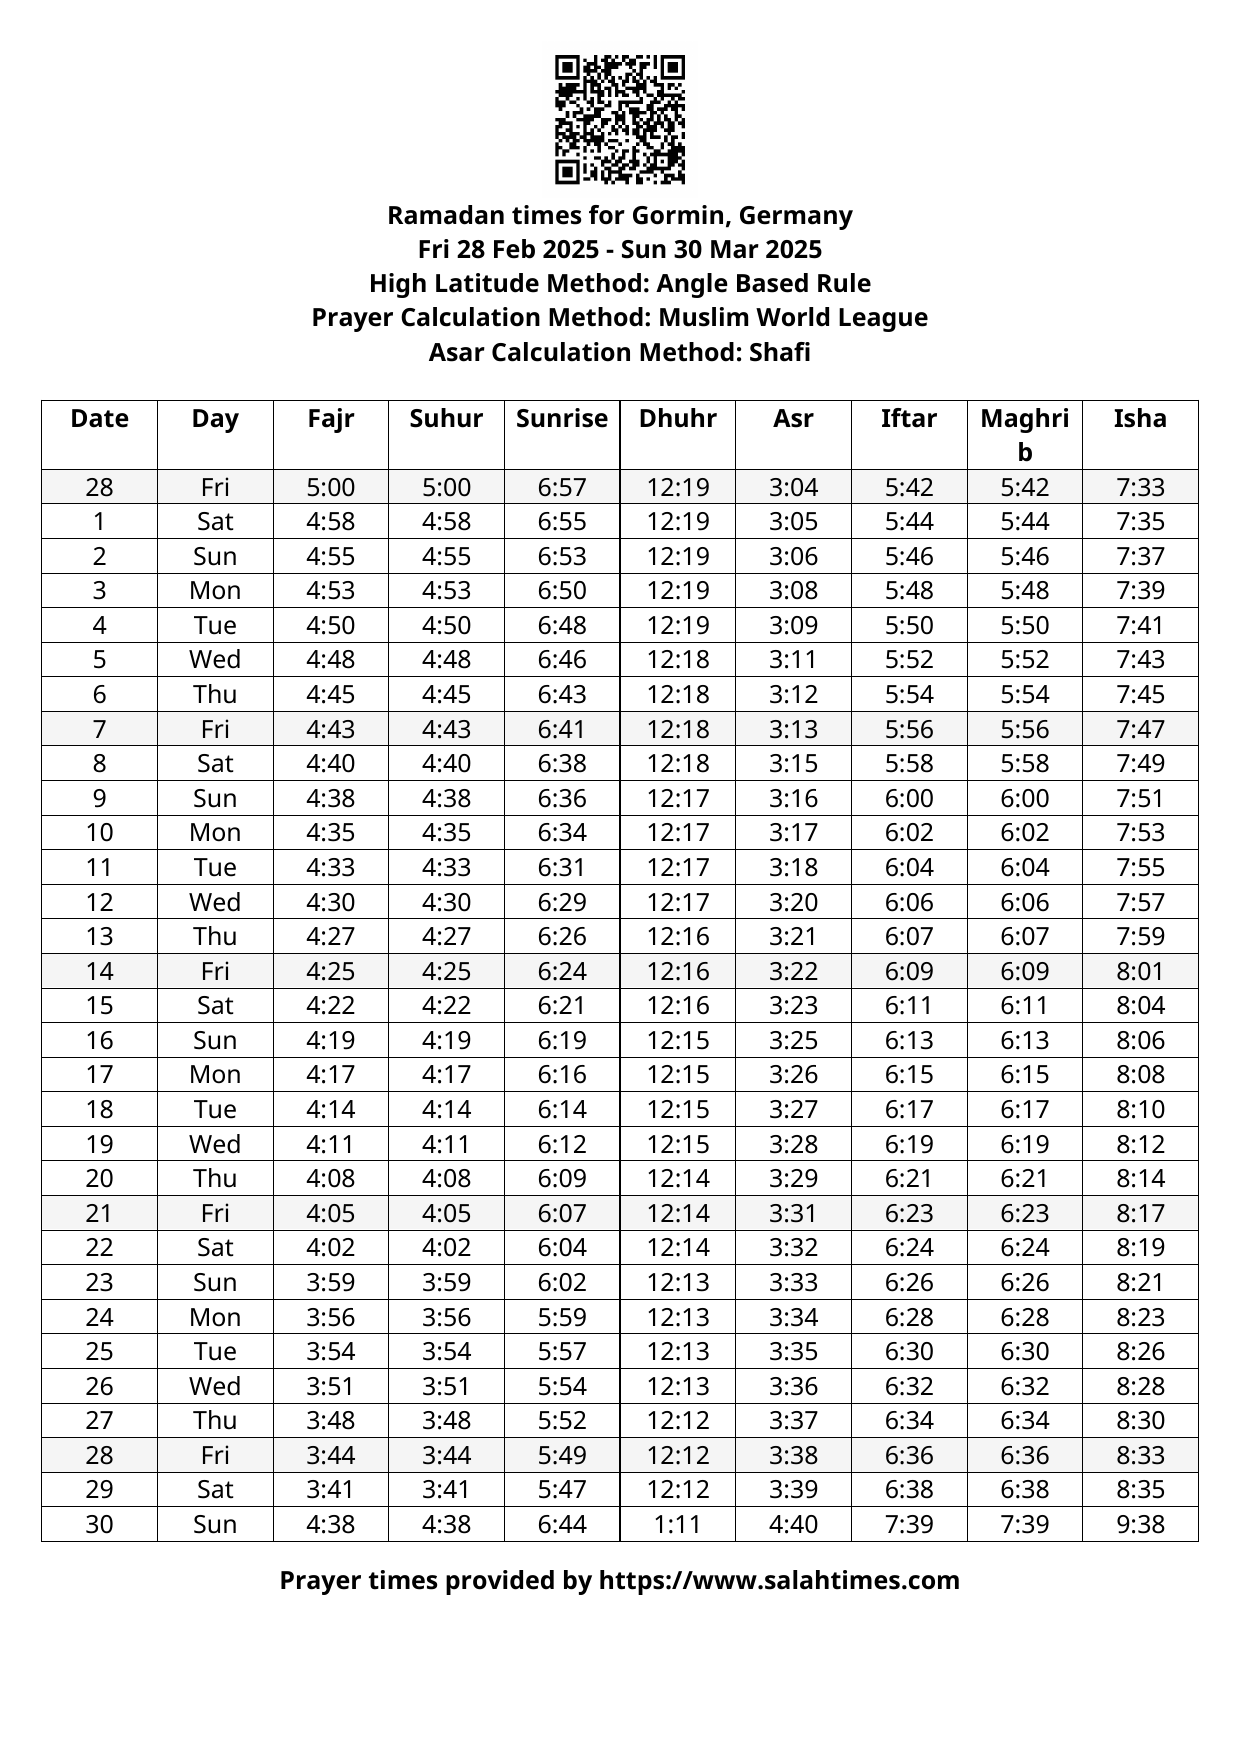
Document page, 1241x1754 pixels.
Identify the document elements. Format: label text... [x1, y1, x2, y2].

table_header Suhur [389, 401, 504, 469]
table_cell 3:54 [389, 1334, 504, 1368]
table_cell 4 [42, 608, 157, 642]
table_cell Fri [158, 1196, 273, 1229]
table_cell 5:56 [852, 712, 967, 745]
table_cell 6:43 [505, 677, 619, 711]
table_cell 12:19 [621, 608, 735, 642]
table_cell 5:44 [852, 504, 967, 538]
text Ramadan times for Gormin, Germany [42, 198, 1198, 232]
table_cell 12:12 [621, 1404, 735, 1437]
table_cell 12:19 [621, 574, 735, 607]
table_cell 3:22 [736, 954, 851, 987]
table_cell 6:34 [852, 1404, 967, 1437]
table_cell 7:57 [1083, 885, 1198, 918]
table_cell 12:14 [621, 1161, 735, 1195]
table_cell Sun [158, 1265, 273, 1299]
table_cell 4:05 [274, 1196, 388, 1229]
table_cell 3:17 [736, 816, 851, 849]
table_cell 4:30 [274, 885, 388, 918]
table_cell 6:09 [968, 954, 1082, 987]
table_cell 7:33 [1083, 470, 1198, 503]
table_cell 4:38 [389, 781, 504, 814]
table_cell 3:51 [389, 1369, 504, 1402]
table_cell 5:46 [852, 539, 967, 572]
table_cell 6:34 [968, 1404, 1082, 1437]
table_cell 28 [42, 1438, 157, 1472]
table_cell Thu [158, 677, 273, 711]
table_cell 30 [42, 1507, 157, 1541]
table_cell 4:48 [389, 643, 504, 676]
table_cell 13 [42, 919, 157, 953]
table_cell 7 [42, 712, 157, 745]
table_cell 5:48 [852, 574, 967, 607]
table_cell 6:24 [505, 954, 619, 987]
table_cell 3 [42, 574, 157, 607]
table_cell 3:37 [736, 1404, 851, 1437]
table_cell 6:34 [505, 816, 619, 849]
table_cell 3:20 [736, 885, 851, 918]
table_cell Sat [158, 504, 273, 538]
table_cell 6:19 [852, 1127, 967, 1160]
table_header Sunrise [505, 401, 619, 469]
table_cell Tue [158, 850, 273, 884]
table_cell 9 [42, 781, 157, 814]
table_cell Sun [158, 781, 273, 814]
table_cell 4:25 [389, 954, 504, 987]
table_cell 6:36 [505, 781, 619, 814]
text Prayer Calculation Method: Muslim World League [42, 300, 1198, 334]
table_cell 7:47 [1083, 712, 1198, 745]
table_cell 4:11 [389, 1127, 504, 1160]
table_cell 5:00 [389, 470, 504, 503]
table_cell 5:58 [968, 746, 1082, 780]
table_cell 6:11 [968, 989, 1082, 1022]
table_cell 6:32 [968, 1369, 1082, 1402]
table_cell 6:19 [968, 1127, 1082, 1160]
table_cell 7:45 [1083, 677, 1198, 711]
table_cell 16 [42, 1023, 157, 1057]
table_cell 3:33 [736, 1265, 851, 1299]
table_cell 3:28 [736, 1127, 851, 1160]
table_cell 4:22 [274, 989, 388, 1022]
table_cell 4:33 [274, 850, 388, 884]
table_cell 5:57 [505, 1334, 619, 1368]
picture [542, 41, 699, 198]
table_cell 6:15 [852, 1058, 967, 1091]
table_cell 7:43 [1083, 643, 1198, 676]
table_cell 8:30 [1083, 1404, 1198, 1437]
table_cell 7:39 [968, 1507, 1082, 1541]
table_cell 6:04 [505, 1231, 619, 1264]
table_cell 6:17 [968, 1092, 1082, 1126]
table_cell 5:54 [505, 1369, 619, 1402]
table_cell 4:43 [389, 712, 504, 745]
table_cell Mon [158, 574, 273, 607]
table_cell 6:48 [505, 608, 619, 642]
table_cell 12:19 [621, 470, 735, 503]
table_cell 12:13 [621, 1300, 735, 1333]
table_cell 12:15 [621, 1127, 735, 1160]
table_cell 3:16 [736, 781, 851, 814]
table_cell 8 [42, 746, 157, 780]
table_cell 3:59 [389, 1265, 504, 1299]
table_cell 3:29 [736, 1161, 851, 1195]
table_cell 3:26 [736, 1058, 851, 1091]
table_cell 3:41 [274, 1473, 388, 1506]
table_header Maghrib [968, 401, 1082, 469]
table_cell 3:51 [274, 1369, 388, 1402]
table_cell Sun [158, 1507, 273, 1541]
table_cell 6:41 [505, 712, 619, 745]
table_header Asr [736, 401, 851, 469]
table_cell 8:06 [1083, 1023, 1198, 1057]
table_cell 7:39 [1083, 574, 1198, 607]
table_cell 6:21 [852, 1161, 967, 1195]
table_cell 6:14 [505, 1092, 619, 1126]
table_cell 3:56 [274, 1300, 388, 1333]
table_header Isha [1083, 401, 1198, 469]
table_cell 4:53 [274, 574, 388, 607]
table_cell 6:29 [505, 885, 619, 918]
table_cell 5:52 [968, 643, 1082, 676]
table_cell 8:35 [1083, 1473, 1198, 1506]
table_cell 3:25 [736, 1023, 851, 1057]
table_cell 4:58 [389, 504, 504, 538]
table_cell 6:30 [852, 1334, 967, 1368]
table_cell 5:48 [968, 574, 1082, 607]
table_cell 6:07 [505, 1196, 619, 1229]
table_cell 12:19 [621, 539, 735, 572]
table_cell 3:32 [736, 1231, 851, 1264]
table_cell Tue [158, 1334, 273, 1368]
table_cell 6:28 [852, 1300, 967, 1333]
table_cell 1 [42, 504, 157, 538]
table_cell 6:15 [968, 1058, 1082, 1091]
table_cell 3:35 [736, 1334, 851, 1368]
table_cell 12:13 [621, 1369, 735, 1402]
table_cell 22 [42, 1231, 157, 1264]
table_header Day [158, 401, 273, 469]
table_cell Wed [158, 1127, 273, 1160]
table_cell 3:34 [736, 1300, 851, 1333]
table_cell 3:54 [274, 1334, 388, 1368]
table_cell Sun [158, 1023, 273, 1057]
table_cell 6:00 [968, 781, 1082, 814]
table_cell 7:41 [1083, 608, 1198, 642]
table_cell 12:12 [621, 1438, 735, 1472]
table_cell 6:04 [852, 850, 967, 884]
table_cell 12:19 [621, 504, 735, 538]
table_cell Wed [158, 1369, 273, 1402]
table_cell 6:38 [505, 746, 619, 780]
table_cell 4:55 [274, 539, 388, 572]
table_cell 14 [42, 954, 157, 987]
table_cell 4:50 [274, 608, 388, 642]
table_cell 3:12 [736, 677, 851, 711]
table_cell Fri [158, 954, 273, 987]
table_cell 6:24 [852, 1231, 967, 1264]
table_cell 4:40 [736, 1507, 851, 1541]
table_cell 7:51 [1083, 781, 1198, 814]
text Prayer times provided by https://www.salahtimes.com [42, 1563, 1198, 1597]
table_cell 4:27 [389, 919, 504, 953]
table_cell 4:22 [389, 989, 504, 1022]
table_cell Sun [158, 539, 273, 572]
table_cell Mon [158, 1300, 273, 1333]
table_cell 6:19 [505, 1023, 619, 1057]
table_cell 3:44 [274, 1438, 388, 1472]
table_cell 12:15 [621, 1023, 735, 1057]
table_cell 6:21 [505, 989, 619, 1022]
table_cell 12:18 [621, 746, 735, 780]
table_cell 2 [42, 539, 157, 572]
table_header Fajr [274, 401, 388, 469]
text High Latitude Method: Angle Based Rule [42, 266, 1198, 300]
table_cell 4:35 [389, 816, 504, 849]
table_cell Tue [158, 608, 273, 642]
table_cell 5:50 [852, 608, 967, 642]
table_cell 4:55 [389, 539, 504, 572]
table_cell Tue [158, 1092, 273, 1126]
table_cell 6:17 [852, 1092, 967, 1126]
table_cell 6:53 [505, 539, 619, 572]
table_cell Fri [158, 1438, 273, 1472]
table_cell 6:16 [505, 1058, 619, 1091]
table_cell 8:23 [1083, 1300, 1198, 1333]
table_cell Thu [158, 919, 273, 953]
table_cell 12:17 [621, 816, 735, 849]
table_cell 5:42 [852, 470, 967, 503]
table_cell 4:38 [274, 1507, 388, 1541]
table_cell Sat [158, 1473, 273, 1506]
table_cell 6:13 [852, 1023, 967, 1057]
table_cell 12:18 [621, 677, 735, 711]
table_cell 15 [42, 989, 157, 1022]
table_cell 3:48 [389, 1404, 504, 1437]
table_cell 7:59 [1083, 919, 1198, 953]
table_cell 12:18 [621, 643, 735, 676]
table_cell 6:13 [968, 1023, 1082, 1057]
table_cell 5:46 [968, 539, 1082, 572]
table_cell 12:17 [621, 885, 735, 918]
table_cell 8:17 [1083, 1196, 1198, 1229]
text Fri 28 Feb 2025 - Sun 30 Mar 2025 [42, 232, 1198, 266]
table_cell 4:19 [274, 1023, 388, 1057]
table_cell Wed [158, 643, 273, 676]
table_cell 7:39 [852, 1507, 967, 1541]
table_cell 8:21 [1083, 1265, 1198, 1299]
table_cell Thu [158, 1404, 273, 1437]
table_cell 18 [42, 1092, 157, 1126]
table_cell 5:52 [852, 643, 967, 676]
table_cell 3:48 [274, 1404, 388, 1437]
table_cell 4:19 [389, 1023, 504, 1057]
table_cell 12 [42, 885, 157, 918]
table_cell 4:58 [274, 504, 388, 538]
table_cell 3:59 [274, 1265, 388, 1299]
table_cell 4:27 [274, 919, 388, 953]
table_cell 4:02 [389, 1231, 504, 1264]
table_cell 8:26 [1083, 1334, 1198, 1368]
table_cell 6:02 [505, 1265, 619, 1299]
table_cell 6:02 [852, 816, 967, 849]
table_cell 10 [42, 816, 157, 849]
table_cell 4:17 [274, 1058, 388, 1091]
table_cell 5:44 [968, 504, 1082, 538]
table_cell 4:35 [274, 816, 388, 849]
table_cell 21 [42, 1196, 157, 1229]
table_cell Sat [158, 746, 273, 780]
table_cell 4:45 [389, 677, 504, 711]
table_cell 8:14 [1083, 1161, 1198, 1195]
table_cell 11 [42, 850, 157, 884]
table_cell 4:11 [274, 1127, 388, 1160]
table_cell 12:16 [621, 989, 735, 1022]
table_cell 6:44 [505, 1507, 619, 1541]
table_cell 3:06 [736, 539, 851, 572]
table_cell 7:35 [1083, 504, 1198, 538]
table_cell 6:50 [505, 574, 619, 607]
table_header Dhuhr [621, 401, 735, 469]
table_cell 6:21 [968, 1161, 1082, 1195]
table_cell 6:26 [505, 919, 619, 953]
table_cell 28 [42, 470, 157, 503]
table_cell Wed [158, 885, 273, 918]
table_cell 6:09 [505, 1161, 619, 1195]
table_cell 9:38 [1083, 1507, 1198, 1541]
text Asar Calculation Method: Shafi [42, 334, 1198, 368]
table_cell 6:30 [968, 1334, 1082, 1368]
table_cell 4:38 [389, 1507, 504, 1541]
table_cell 26 [42, 1369, 157, 1402]
table_cell 6:57 [505, 470, 619, 503]
table_cell 12:15 [621, 1092, 735, 1126]
table_cell 7:37 [1083, 539, 1198, 572]
table_cell 4:40 [389, 746, 504, 780]
table_cell 4:17 [389, 1058, 504, 1091]
table_cell 7:55 [1083, 850, 1198, 884]
table_cell 6:11 [852, 989, 967, 1022]
table_cell 3:18 [736, 850, 851, 884]
table_cell 3:27 [736, 1092, 851, 1126]
table_cell 3:31 [736, 1196, 851, 1229]
table_cell 24 [42, 1300, 157, 1333]
table_cell 6:02 [968, 816, 1082, 849]
table_cell 4:38 [274, 781, 388, 814]
table_cell 8:04 [1083, 989, 1198, 1022]
table_cell 4:14 [274, 1092, 388, 1126]
table_cell 6:06 [968, 885, 1082, 918]
table_cell 5:49 [505, 1438, 619, 1472]
table_cell 4:30 [389, 885, 504, 918]
table_cell 6 [42, 677, 157, 711]
table_cell 3:11 [736, 643, 851, 676]
table_cell Sat [158, 1231, 273, 1264]
table_cell Sat [158, 989, 273, 1022]
table_cell 5:56 [968, 712, 1082, 745]
table_cell 12:12 [621, 1473, 735, 1506]
table_cell Thu [158, 1161, 273, 1195]
table_cell 8:01 [1083, 954, 1198, 987]
table_cell 3:15 [736, 746, 851, 780]
table_cell 19 [42, 1127, 157, 1160]
table_cell 4:43 [274, 712, 388, 745]
table_cell 12:14 [621, 1196, 735, 1229]
table_cell 4:25 [274, 954, 388, 987]
table_cell 6:09 [852, 954, 967, 987]
table_cell 4:08 [274, 1161, 388, 1195]
table_cell 4:45 [274, 677, 388, 711]
table_cell 23 [42, 1265, 157, 1299]
table_cell 4:33 [389, 850, 504, 884]
table_cell 6:36 [968, 1438, 1082, 1472]
table_cell 6:32 [852, 1369, 967, 1402]
table_cell 3:36 [736, 1369, 851, 1402]
table_cell Mon [158, 816, 273, 849]
table_cell 5:50 [968, 608, 1082, 642]
table_cell 8:33 [1083, 1438, 1198, 1472]
table_cell 17 [42, 1058, 157, 1091]
table_cell 12:14 [621, 1231, 735, 1264]
table_cell 27 [42, 1404, 157, 1437]
table_cell Fri [158, 470, 273, 503]
table_cell 3:13 [736, 712, 851, 745]
table_cell Fri [158, 712, 273, 745]
table_cell 7:53 [1083, 816, 1198, 849]
table_cell 3:39 [736, 1473, 851, 1506]
table_cell 6:04 [968, 850, 1082, 884]
table_cell 5 [42, 643, 157, 676]
table_cell 29 [42, 1473, 157, 1506]
table_cell 4:02 [274, 1231, 388, 1264]
table_cell 5:47 [505, 1473, 619, 1506]
table_cell 3:38 [736, 1438, 851, 1472]
table_cell 3:09 [736, 608, 851, 642]
table_cell 8:19 [1083, 1231, 1198, 1264]
table_cell 25 [42, 1334, 157, 1368]
table_cell 12:16 [621, 954, 735, 987]
table_cell 4:05 [389, 1196, 504, 1229]
table_cell 5:00 [274, 470, 388, 503]
table_cell 3:05 [736, 504, 851, 538]
table_cell Mon [158, 1058, 273, 1091]
table_cell 6:38 [968, 1473, 1082, 1506]
table_cell 6:24 [968, 1231, 1082, 1264]
table_cell 4:08 [389, 1161, 504, 1195]
table_cell 4:48 [274, 643, 388, 676]
table_cell 8:10 [1083, 1092, 1198, 1126]
table_cell 8:12 [1083, 1127, 1198, 1160]
table_cell 5:59 [505, 1300, 619, 1333]
table_cell 6:31 [505, 850, 619, 884]
table_cell 3:21 [736, 919, 851, 953]
table_cell 4:14 [389, 1092, 504, 1126]
table_cell 5:42 [968, 470, 1082, 503]
table_cell 3:41 [389, 1473, 504, 1506]
table_cell 3:23 [736, 989, 851, 1022]
table_cell 4:53 [389, 574, 504, 607]
table_cell 12:17 [621, 850, 735, 884]
table_cell 4:50 [389, 608, 504, 642]
table_header Iftar [852, 401, 967, 469]
table_cell 6:36 [852, 1438, 967, 1472]
table_cell 6:26 [968, 1265, 1082, 1299]
table_cell 6:07 [852, 919, 967, 953]
table_cell 6:28 [968, 1300, 1082, 1333]
table_cell 6:55 [505, 504, 619, 538]
table_cell 6:12 [505, 1127, 619, 1160]
table_cell 12:13 [621, 1265, 735, 1299]
table_cell 12:16 [621, 919, 735, 953]
table_cell 6:46 [505, 643, 619, 676]
table_header Date [42, 401, 157, 469]
table_cell 8:28 [1083, 1369, 1198, 1402]
table_cell 6:00 [852, 781, 967, 814]
table_cell 12:15 [621, 1058, 735, 1091]
table_cell 3:56 [389, 1300, 504, 1333]
table_cell 7:49 [1083, 746, 1198, 780]
table_cell 1:11 [621, 1507, 735, 1541]
table_cell 6:23 [852, 1196, 967, 1229]
table_cell 5:52 [505, 1404, 619, 1437]
table_cell 3:44 [389, 1438, 504, 1472]
table_cell 6:38 [852, 1473, 967, 1506]
table_cell 6:07 [968, 919, 1082, 953]
table_cell 12:13 [621, 1334, 735, 1368]
table_cell 6:06 [852, 885, 967, 918]
table_cell 12:18 [621, 712, 735, 745]
table_cell 3:04 [736, 470, 851, 503]
table_cell 12:17 [621, 781, 735, 814]
table_cell 5:54 [852, 677, 967, 711]
table_cell 3:08 [736, 574, 851, 607]
table_cell 20 [42, 1161, 157, 1195]
table_cell 8:08 [1083, 1058, 1198, 1091]
table_cell 4:40 [274, 746, 388, 780]
table_cell 6:23 [968, 1196, 1082, 1229]
table_cell 5:54 [968, 677, 1082, 711]
table_cell 5:58 [852, 746, 967, 780]
table_cell 6:26 [852, 1265, 967, 1299]
